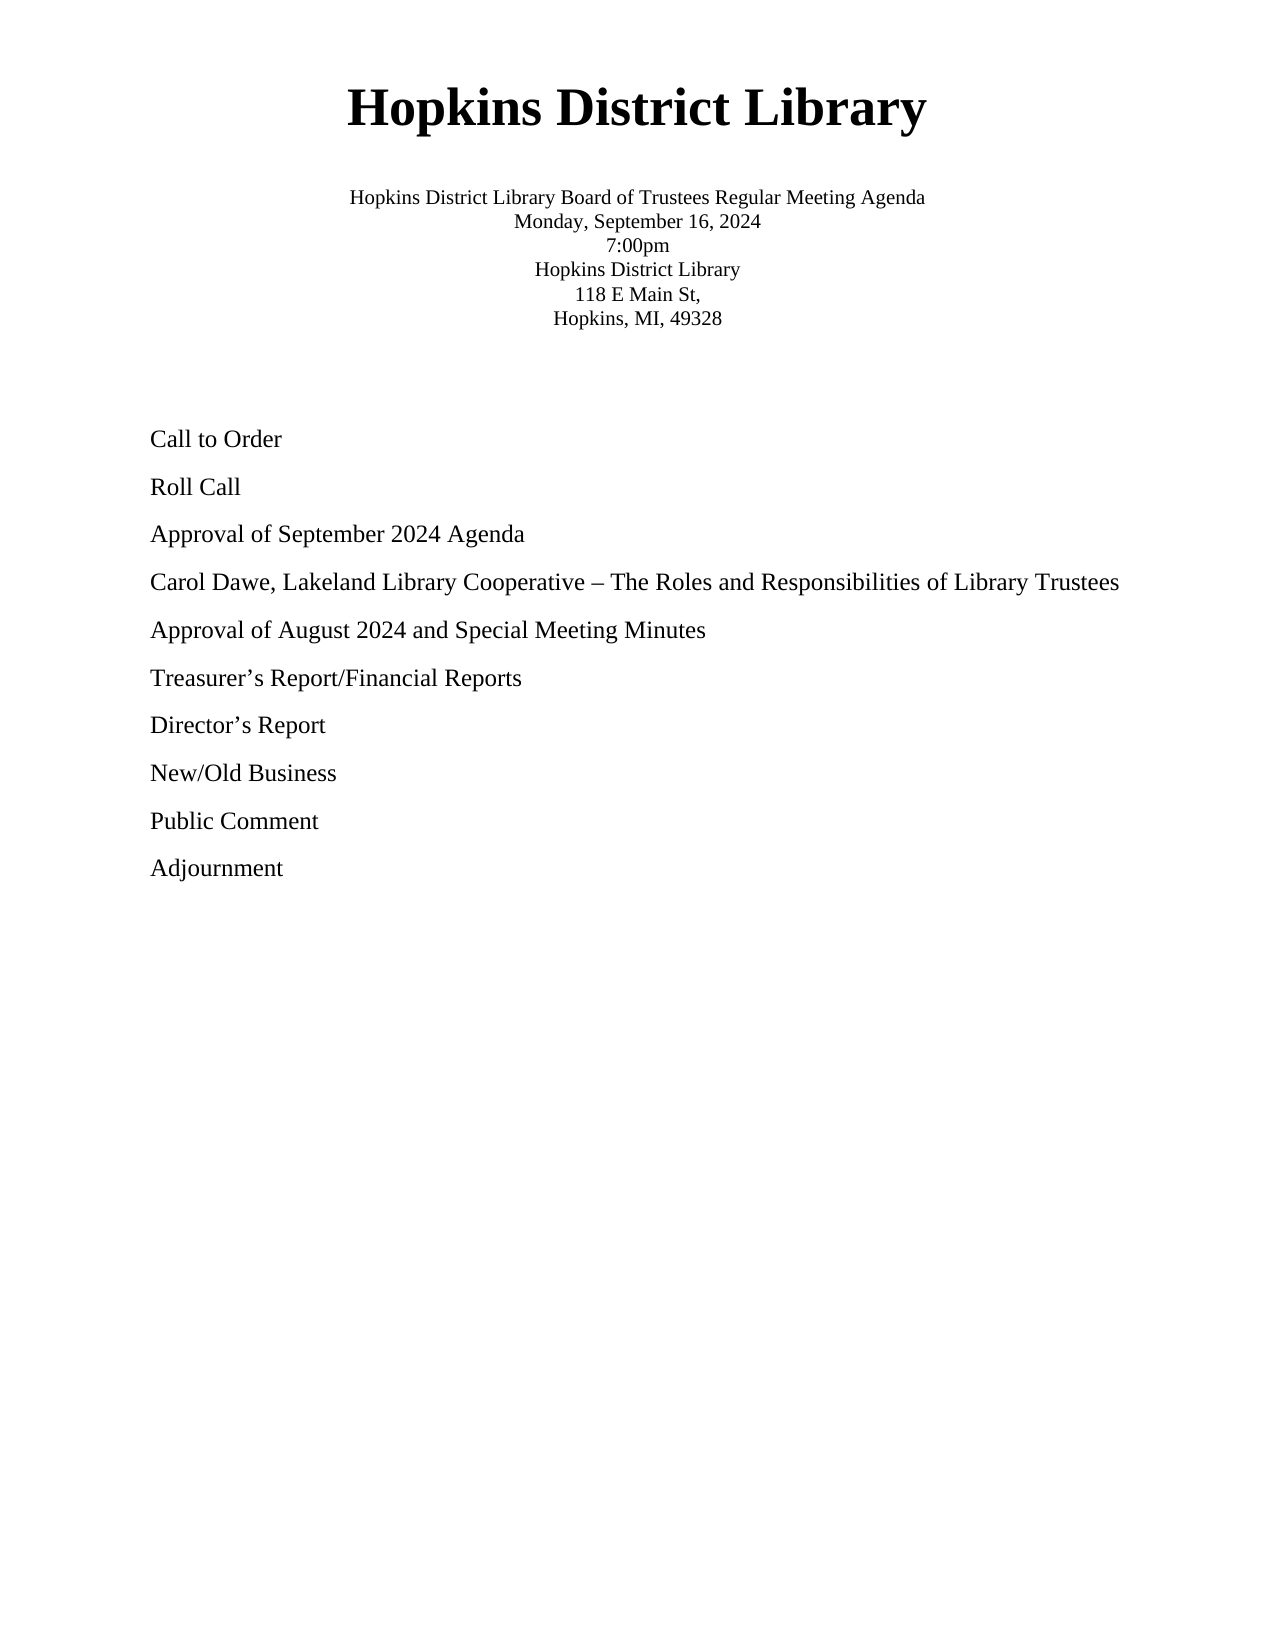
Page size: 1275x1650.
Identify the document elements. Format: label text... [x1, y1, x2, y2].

text Adjournment [150, 853, 1125, 882]
text Approval of August 2024 and Special Meeting Minutes [150, 615, 1125, 644]
text New/Old Business [150, 758, 1125, 787]
text Approval of September 2024 Agenda [150, 519, 1125, 548]
text Roll Call [150, 472, 1125, 501]
text Call to Order [150, 424, 1125, 453]
text Carol Dawe, Lakeland Library Cooperative – The Roles and Responsibilities of Library Trustees [150, 567, 1125, 596]
text Director’s Report [150, 710, 1125, 739]
text Treasurer’s Report/Financial Reports [150, 663, 1125, 691]
text Public Comment [150, 806, 1125, 834]
